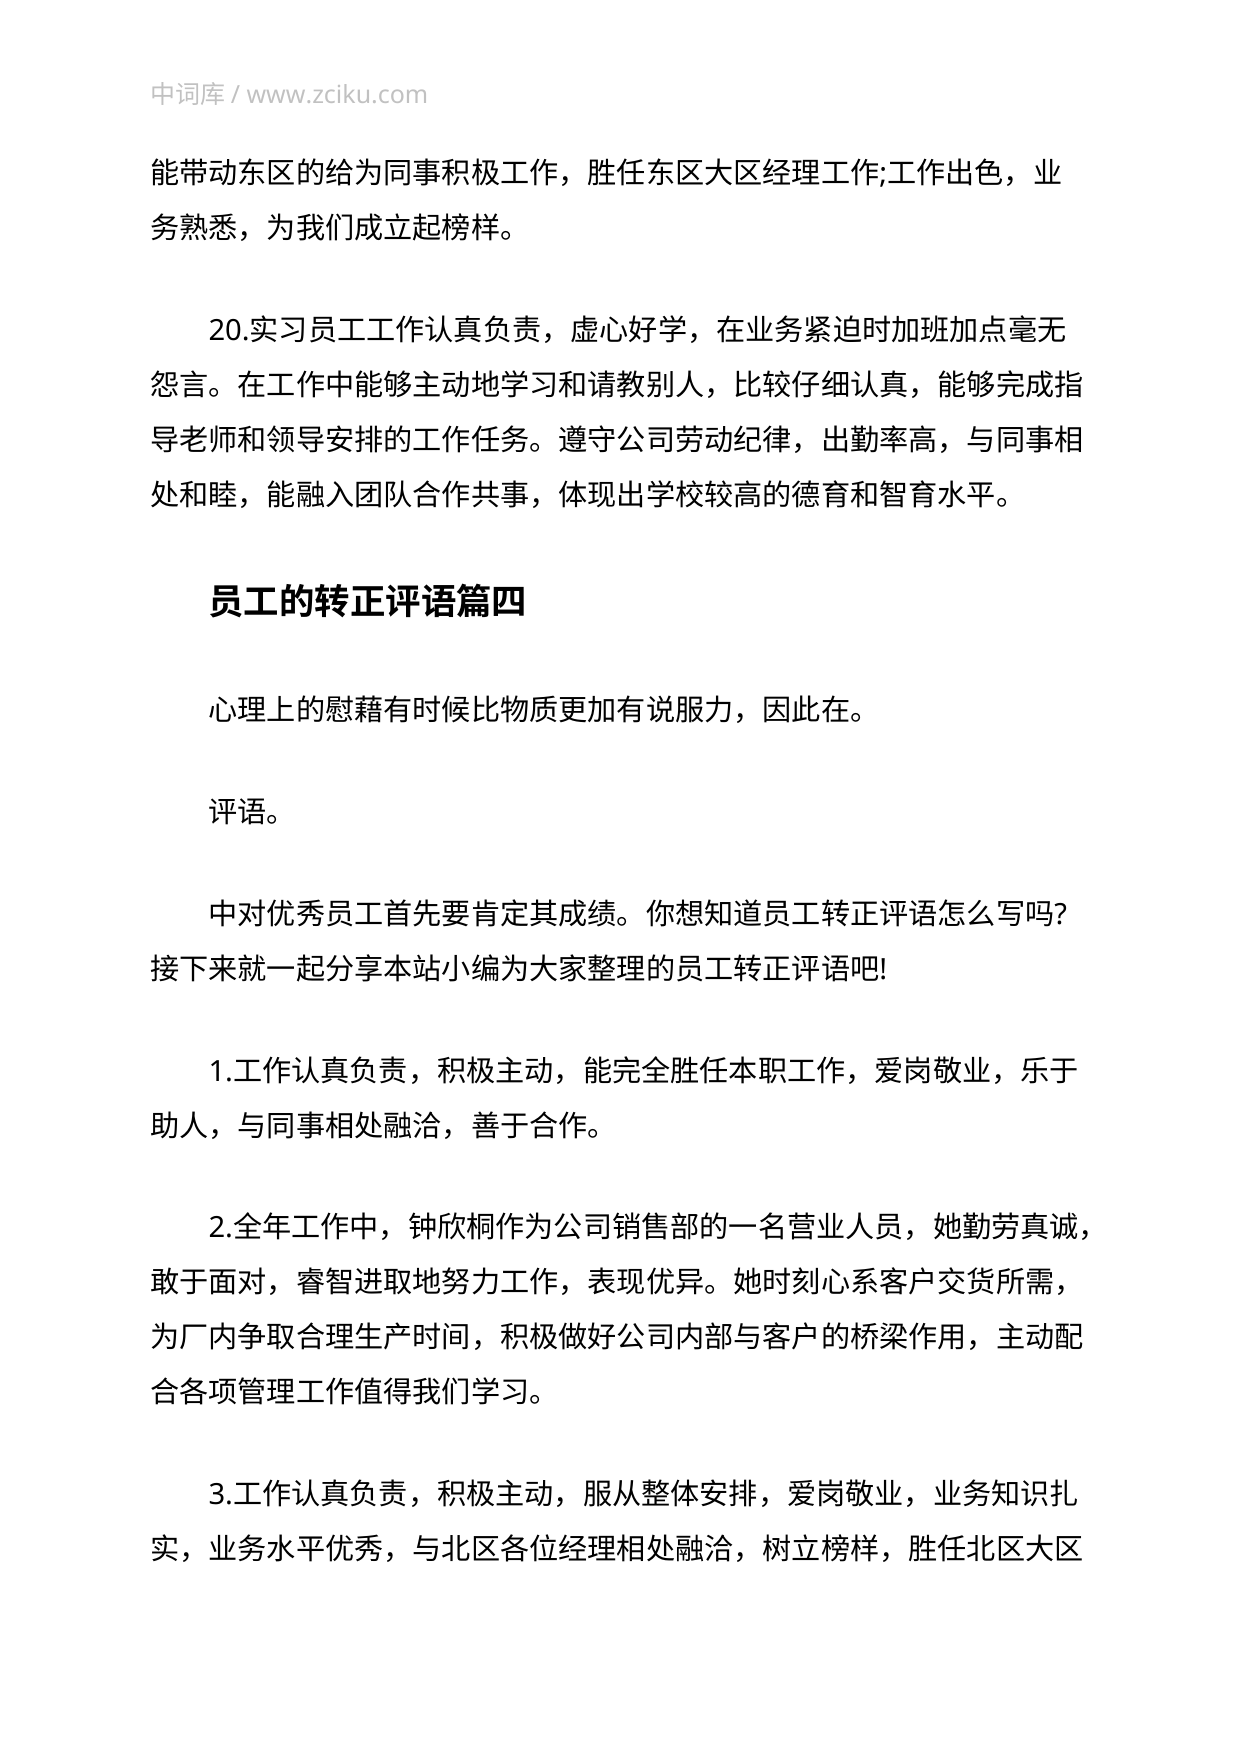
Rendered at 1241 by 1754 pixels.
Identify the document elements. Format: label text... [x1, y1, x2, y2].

text 员工的转正评语篇四 [150, 573, 1090, 624]
text 评语。 [150, 788, 1090, 831]
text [150, 150, 1090, 247]
text 1.工作认真负责，积极主动，能完全胜任本职工作，爱岗敬业，乐于助人，与同事相处融洽，善于合作。 [150, 1047, 1090, 1144]
text 20.实习员工工作认真负责，虚心好学，在业务紧迫时加班加点毫无怨言。在工作中能够主动地学习和请教别人，比较仔细认真，能够完成指导老师和领导安排的工作任务。遵守公司劳动纪律，出勤率高，与同事相处和睦，能融入团队合作共事，体现出学校较高的德育和智育水平。 [150, 307, 1090, 514]
text 中对优秀员工首先要肯定其成绩。你想知道员工转正评语怎么写吗?接下来就一起分享本站小编为大家整理的员工转正评语吧! [150, 890, 1090, 988]
text 2.全年工作中，钟欣桐作为公司销售部的一名营业人员，她勤劳真诚，敢于面对，睿智进取地努力工作，表现优异。她时刻心系客户交货所需，为厂内争取合理生产时间，积极做好公司内部与客户的桥梁作用，主动配合各项管理工作值得我们学习。 [150, 1204, 1090, 1411]
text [150, 1471, 1090, 1568]
text 心理上的慰藉有时候比物质更加有说服力，因此在。 [150, 687, 1090, 729]
